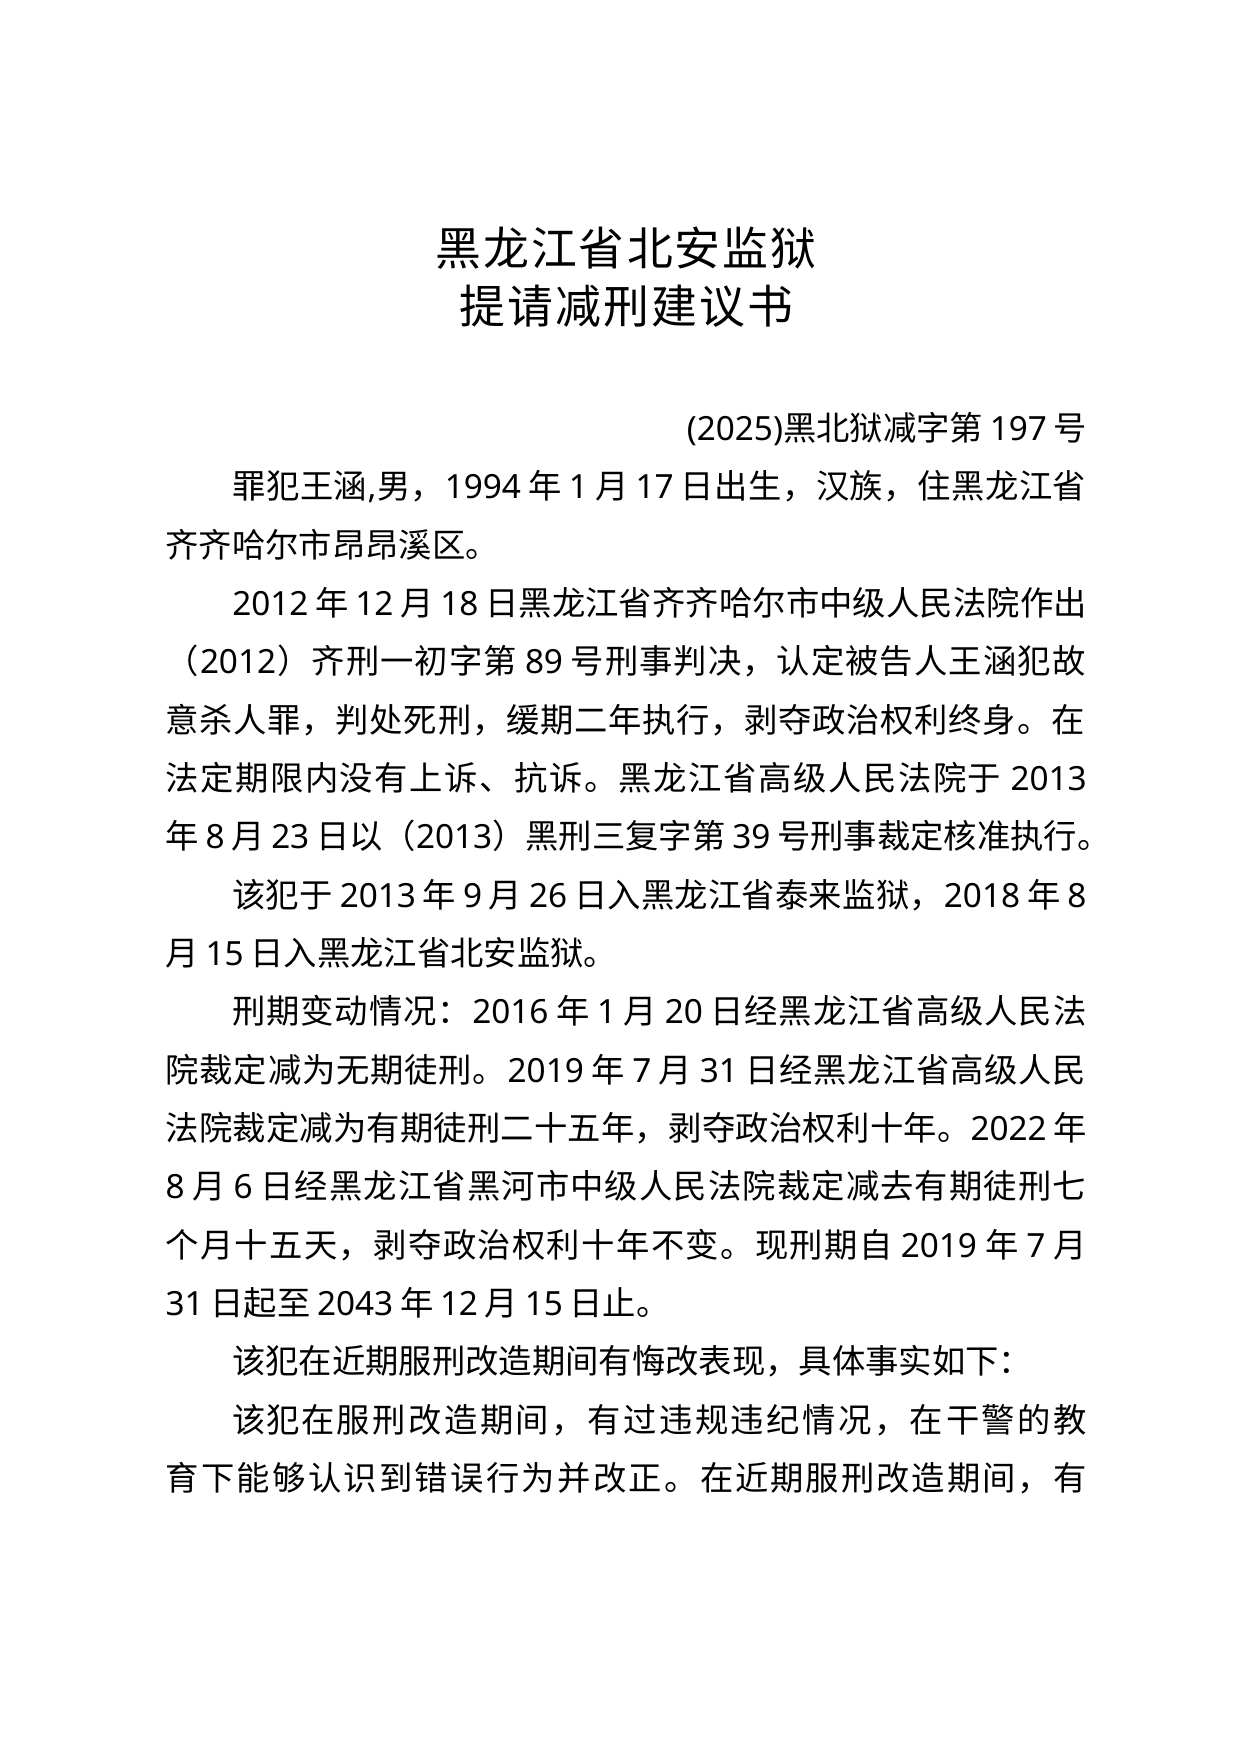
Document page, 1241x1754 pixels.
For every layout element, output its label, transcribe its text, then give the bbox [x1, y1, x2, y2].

text 罪犯王涵,男，1994年1月17日出生，汉族，住黑龙江省齐齐哈尔市昂昂溪区。 [165, 452, 1087, 569]
text 该犯在近期服刑改造期间有悔改表现，具体事实如下： [165, 1327, 1087, 1385]
text 2012年12月18日黑龙江省齐齐哈尔市中级人民法院作出（2012）齐刑一初字第89号刑事判决，认定被告人王涵犯故意杀人罪，判处死刑，缓期二年执行，剥夺政治权利终身。在法定期限内没有上诉、抗诉。黑龙江省高级人民法院于2013年8月23日以（2013）黑刑三复字第39号刑事裁定核准执行。 [165, 569, 1087, 860]
text 该犯于2013年9月26日入黑龙江省泰来监狱，2018年8月15日入黑龙江省北安监狱。 [165, 860, 1087, 977]
text (2025)黑北狱减字第197号 [165, 394, 1087, 452]
text 黑龙江省北安监狱 [165, 218, 1087, 277]
text 提请减刑建议书 [165, 277, 1087, 335]
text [165, 1385, 1087, 1502]
text 刑期变动情况：2016年1月20日经黑龙江省高级人民法院裁定减为无期徒刑。2019年7月31日经黑龙江省高级人民法院裁定减为有期徒刑二十五年，剥夺政治权利十年。2022年8月6日经黑龙江省黑河市中级人民法院裁定减去有期徒刑七个月十五天，剥夺政治权利十年不变。现刑期自2019年7月31日起至2043年12月15日止。 [165, 977, 1087, 1327]
